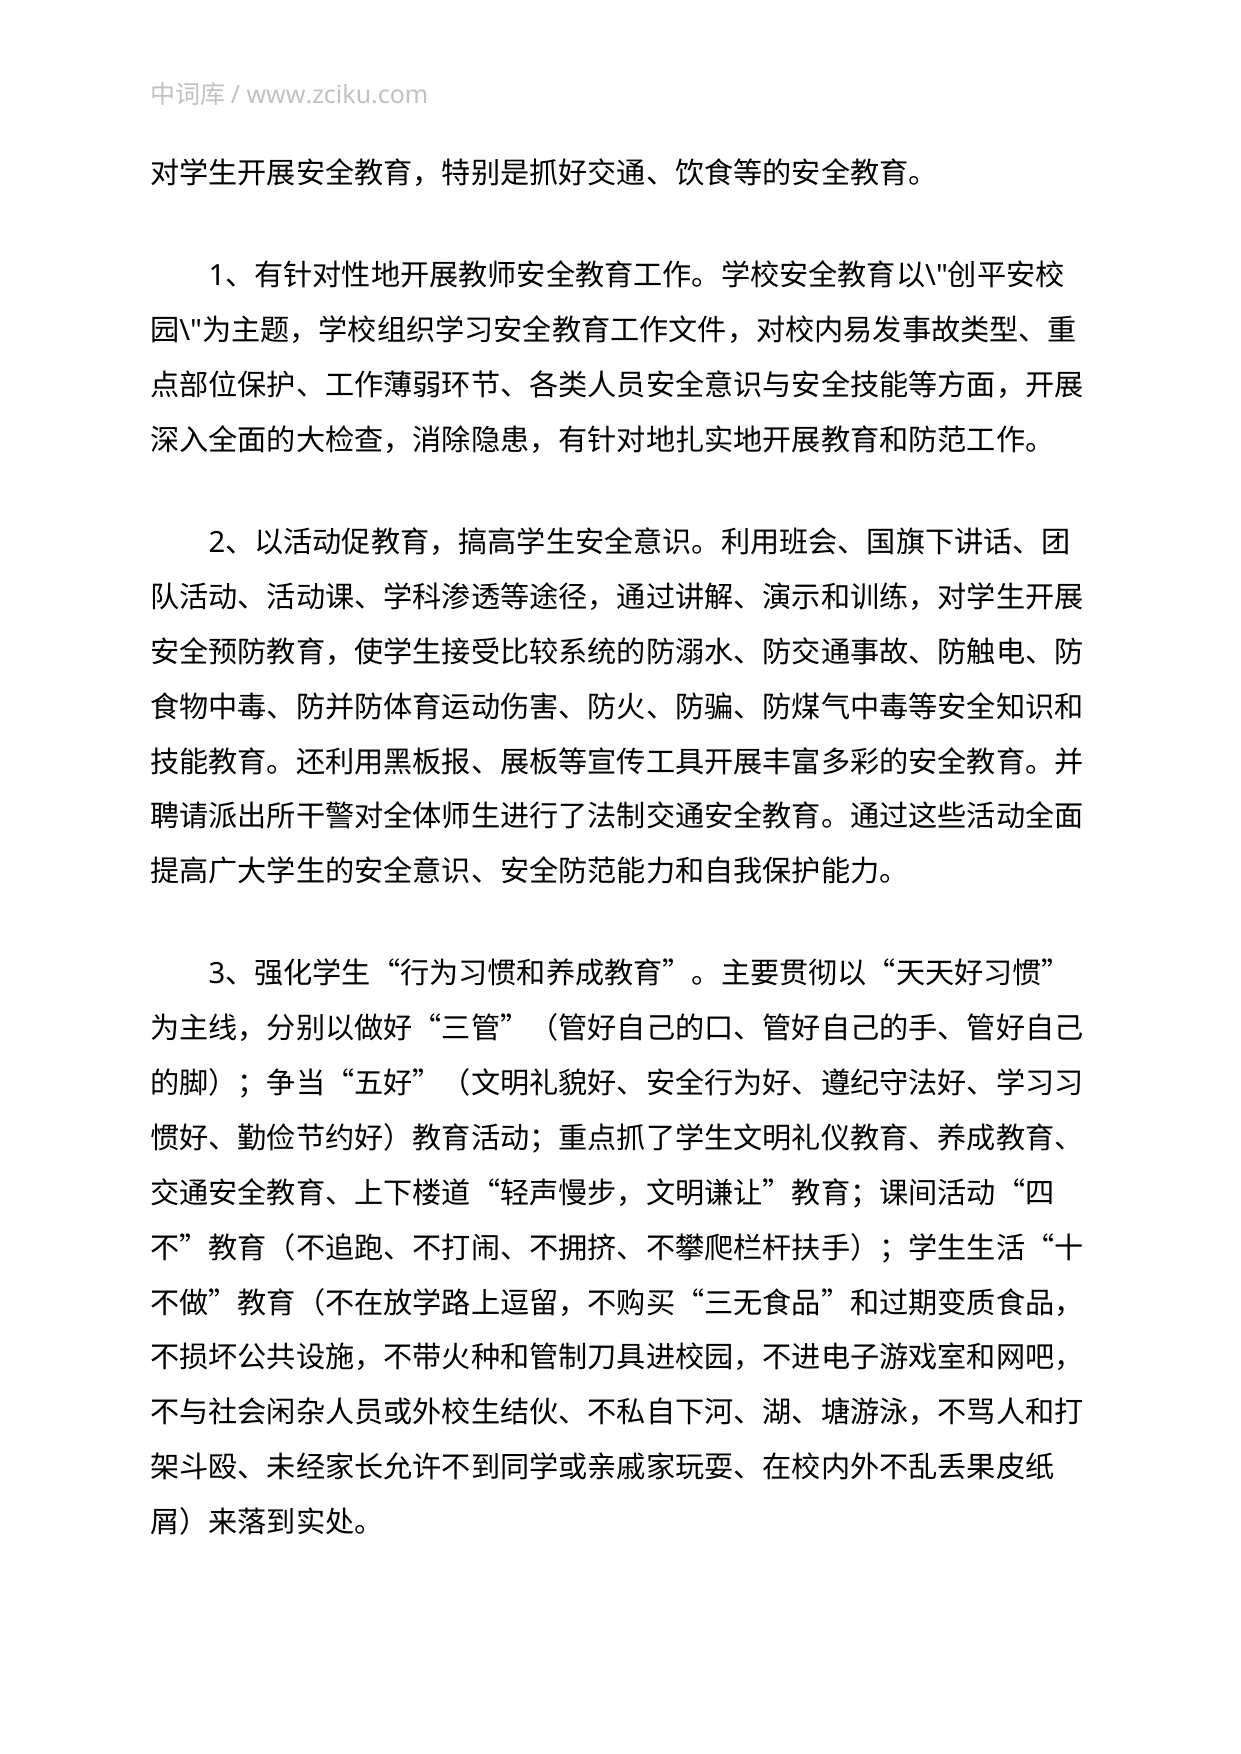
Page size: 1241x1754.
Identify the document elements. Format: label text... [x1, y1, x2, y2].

text 1、有针对性地开展教师安全教育工作。学校安全教育以\"创平安校园\"为主题，学校组织学习安全教育工作文件，对校内易发事故类型、重点部位保护、工作薄弱环节、各类人员安全意识与安全技能等方面，开展深入全面的大检查，消除隐患，有针对地扎实地开展教育和防范工作。 [150, 252, 1090, 459]
text 2、以活动促教育，搞高学生安全意识。利用班会、国旗下讲话、团队活动、活动课、学科渗透等途径，通过讲解、演示和训练，对学生开展安全预防教育，使学生接受比较系统的防溺水、防交通事故、防触电、防食物中毒、防并防体育运动伤害、防火、防骗、防煤气中毒等安全知识和技能教育。还利用黑板报、展板等宣传工具开展丰富多彩的安全教育。并聘请派出所干警对全体师生进行了法制交通安全教育。通过这些活动全面提高广大学生的安全意识、安全防范能力和自我保护能力。 [150, 518, 1090, 890]
text 3、强化学生“行为习惯和养成教育”。主要贯彻以“天天好习惯”为主线，分别以做好“三管”（管好自己的口、管好自己的手、管好自己的脚）；争当“五好”（文明礼貌好、安全行为好、遵纪守法好、学习习惯好、勤俭节约好）教育活动；重点抓了学生文明礼仪教育、养成教育、交通安全教育、上下楼道“轻声慢步，文明谦让”教育；课间活动“四不”教育（不追跑、不打闹、不拥挤、不攀爬栏杆扶手）；学生生活“十不做”教育（不在放学路上逗留，不购买“三无食品”和过期变质食品，不损坏公共设施，不带火种和管制刀具进校园，不进电子游戏室和网吧，不与社会闲杂人员或外校生结伙、不私自下河、湖、塘游泳，不骂人和打架斗殴、未经家长允许不到同学或亲戚家玩耍、在校内外不乱丢果皮纸屑）来落到实处。 [150, 950, 1090, 1541]
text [150, 150, 1090, 192]
